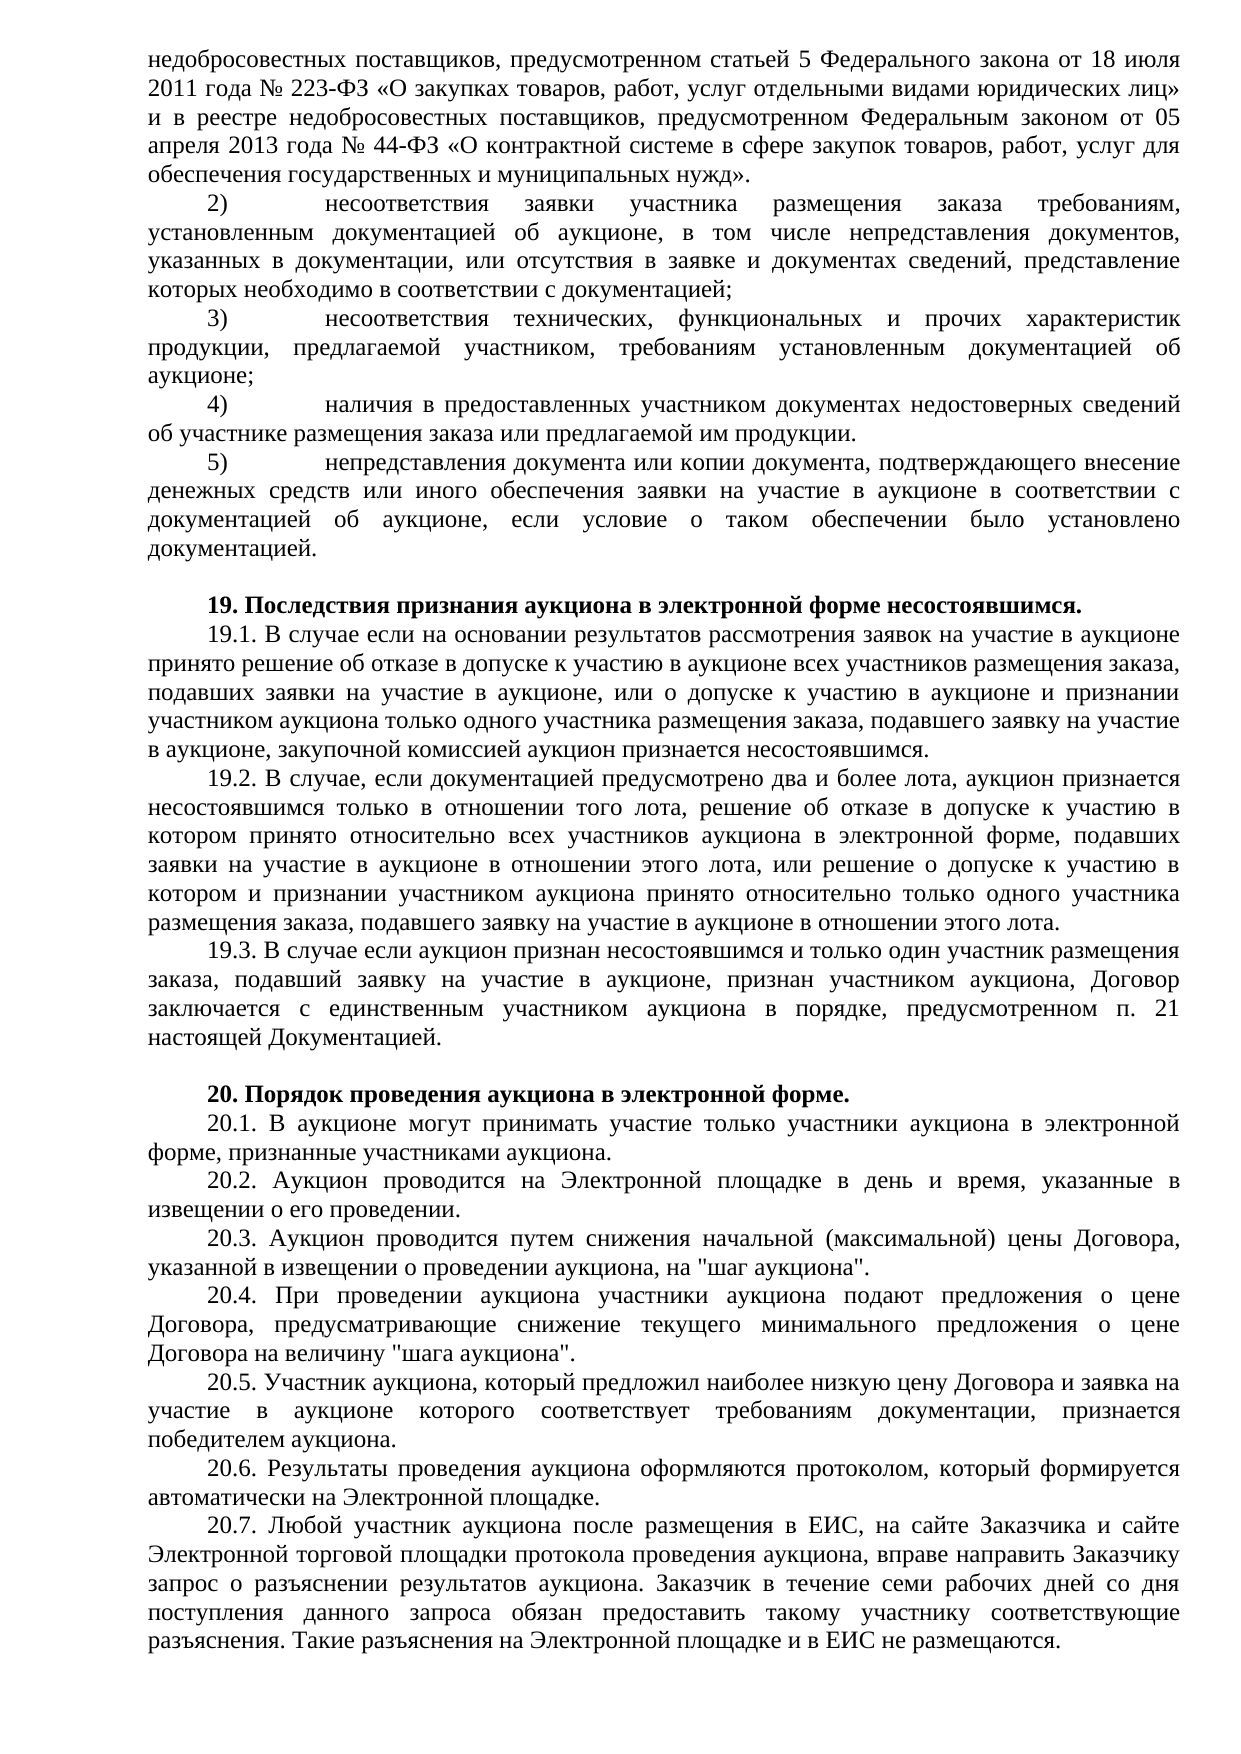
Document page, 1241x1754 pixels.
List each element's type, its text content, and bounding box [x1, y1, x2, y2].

text 19. Последствия признания аукциона в электронной форме несостоявшимся. [148, 591, 1181, 619]
text 20. Порядок проведения аукциона в электронной форме. [148, 1079, 1181, 1108]
text 19.2. В случае, если документацией предусмотрено два и более лота, аукцион признается несостоявшимся только в отношении того лота, решение об отказе в допуске к участию в котором принято относительно всех участников аукциона в электронной форме, подавших заявки на участие в аукционе в отношении этого лота, или решение о допуске к участию в котором и признании участником аукциона принято относительно только одного участника размещения заказа, подавшего заявку на участие в аукционе в отношении этого лота. [148, 763, 1181, 936]
list наличия в предоставленных участником документах недостоверных сведений об участнике размещения заказа или предлагаемой им продукции. [148, 389, 1181, 447]
text 19.1. В случае если на основании результатов рассмотрения заявок на участие в аукционе принято решение об отказе в допуске к участию в аукционе всех участников размещения заказа, подавших заявки на участие в аукционе, или о допуске к участию в аукционе и признании участником аукциона только одного участника размещения заказа, подавшего заявку на участие в аукционе, закупочной комиссией аукцион признается несостоявшимся. [148, 619, 1181, 763]
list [148, 44, 1181, 188]
list 20.6. Результаты проведения аукциона оформляются протоколом, который формируется автоматически на Электронной площадке. [148, 1453, 1181, 1511]
text 19.3. В случае если аукцион признан несостоявшимся и только один участник размещения заказа, подавший заявку на участие в аукционе, признан участником аукциона, Договор заключается с единственным участником аукциона в порядке, предусмотренном п. 21 настоящей Документацией. [148, 936, 1181, 1051]
list 20.2. Аукцион проводится на Электронной площадке в день и время, указанные в извещении о его проведении. [148, 1166, 1181, 1223]
list несоответствия технических, функциональных и прочих характеристик продукции, предлагаемой участником, требованиям установленным документацией об аукционе; [148, 303, 1181, 389]
list 20.1. В аукционе могут принимать участие только участники аукциона в электронной форме, признанные участниками аукциона. [148, 1108, 1181, 1166]
list 20.3. Аукцион проводится путем снижения начальной (максимальной) цены Договора, указанной в извещении о проведении аукциона, на "шаг аукциона". [148, 1223, 1181, 1281]
list 20.4. При проведении аукциона участники аукциона подают предложения о цене Договора, предусматривающие снижение текущего минимального предложения о цене Договора на величину "шага аукциона". [148, 1281, 1181, 1367]
list 20.7. Любой участник аукциона после размещения в ЕИС, на сайте Заказчика и сайте Электронной торговой площадки протокола проведения аукциона, вправе направить Заказчику запрос о разъяснении результатов аукциона. Заказчик в течение семи рабочих дней со дня поступления данного запроса обязан предоставить такому участнику соответствующие разъяснения. Такие разъяснения на Электронной площадке и в ЕИС не размещаются. [148, 1511, 1181, 1654]
list непредставления документа или копии документа, подтверждающего внесение денежных средств или иного обеспечения заявки на участие в аукционе в соответствии с документацией об аукционе, если условие о таком обеспечении было установлено документацией. [148, 447, 1181, 562]
list несоответствия заявки участника размещения заказа требованиям, установленным документацией об аукционе, в том числе непредставления документов, указанных в документации, или отсутствия в заявке и документах сведений, представление которых необходимо в соответствии с документацией; [148, 188, 1181, 303]
list 20.5. Участник аукциона, который предложил наиболее низкую цену Договора и заявка на участие в аукционе которого соответствует требованиям документации, признается победителем аукциона. [148, 1367, 1181, 1453]
